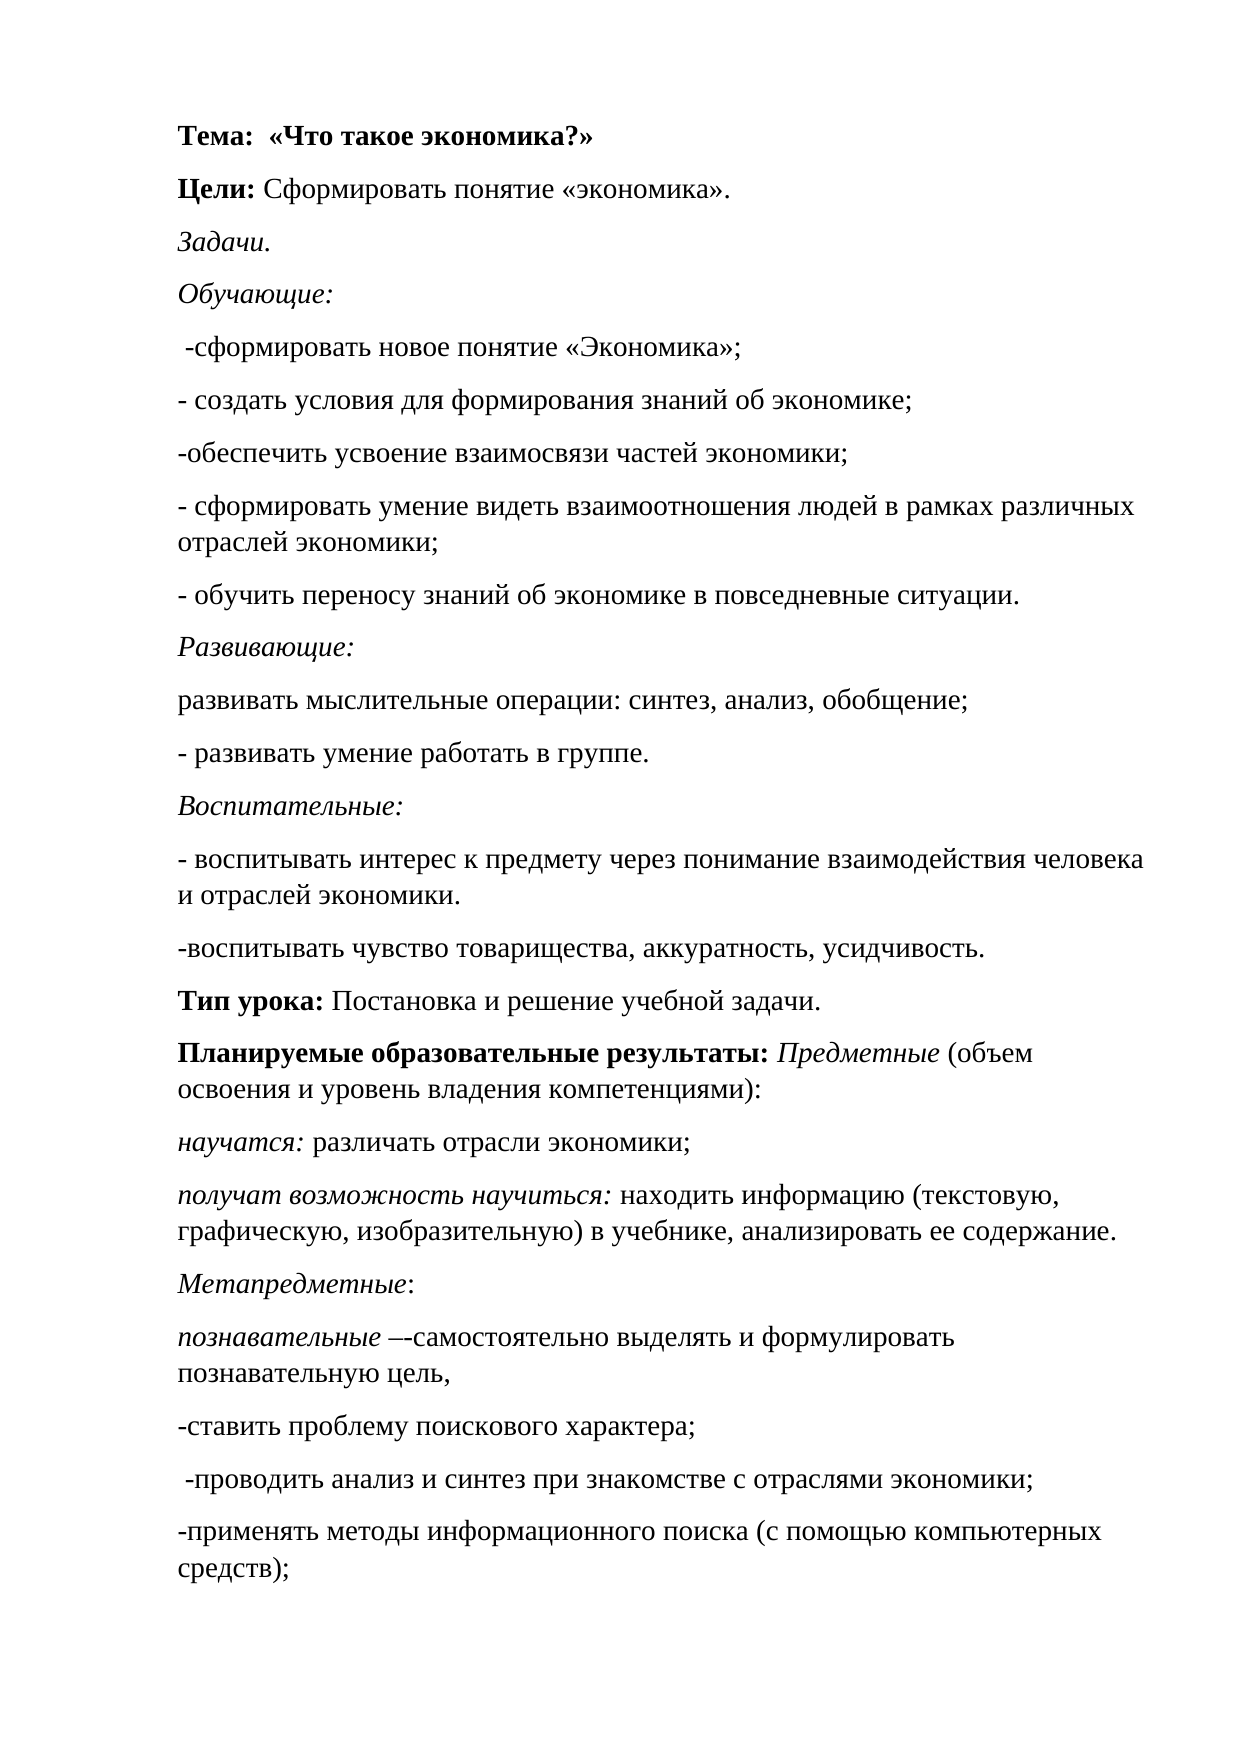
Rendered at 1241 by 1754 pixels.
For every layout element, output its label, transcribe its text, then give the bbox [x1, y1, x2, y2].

text -ставить проблему поискового характера; [177, 1408, 1152, 1441]
text - воспитывать интерес к предмету через понимание взаимодействия человека и отраслей экономики. [177, 841, 1152, 911]
text -воспитывать чувство товарищества, аккуратность, усидчивость. [177, 930, 1152, 963]
text - обучить переносу знаний об экономике в повседневные ситуации. [177, 577, 1152, 610]
text получат возможность научиться: находить информацию (текстовую, графическую, изобразительную) в учебнике, анализировать ее содержание. [177, 1177, 1152, 1247]
text Тема: «Что такое экономика?» [177, 118, 1152, 152]
text - создать условия для формирования знаний об экономике; [177, 382, 1152, 416]
text Метапредметные: [177, 1266, 1152, 1300]
text -обеспечить усвоение взаимосвязи частей экономики; [177, 435, 1152, 468]
text Планируемые образовательные результаты: Предметные (объем освоения и уровень владения компетенциями): [177, 1035, 1152, 1105]
text развивать мыслительные операции: синтез, анализ, обобщение; [177, 682, 1152, 716]
text -проводить анализ и синтез при знакомстве с отраслями экономики; [177, 1461, 1152, 1494]
text Задачи. [177, 224, 1152, 257]
text - сформировать умение видеть взаимоотношения людей в рамках различных отраслей экономики; [177, 488, 1152, 557]
text Развивающие: [177, 629, 1152, 663]
text -сформировать новое понятие «Экономика»; [177, 329, 1152, 363]
text Цели: Сформировать понятие «экономика». [177, 171, 1152, 204]
text -применять методы информационного поиска (с помощью компьютерных средств); [177, 1513, 1152, 1583]
text Обучающие: [177, 277, 1152, 310]
text Воспитательные: [177, 788, 1152, 822]
text научатся: различать отрасли экономики; [177, 1124, 1152, 1158]
text Тип урока: Постановка и решение учебной задачи. [177, 983, 1152, 1016]
text - развивать умение работать в группе. [177, 735, 1152, 769]
text познавательные –-самостоятельно выделять и формулировать познавательную цель, [177, 1319, 1152, 1389]
